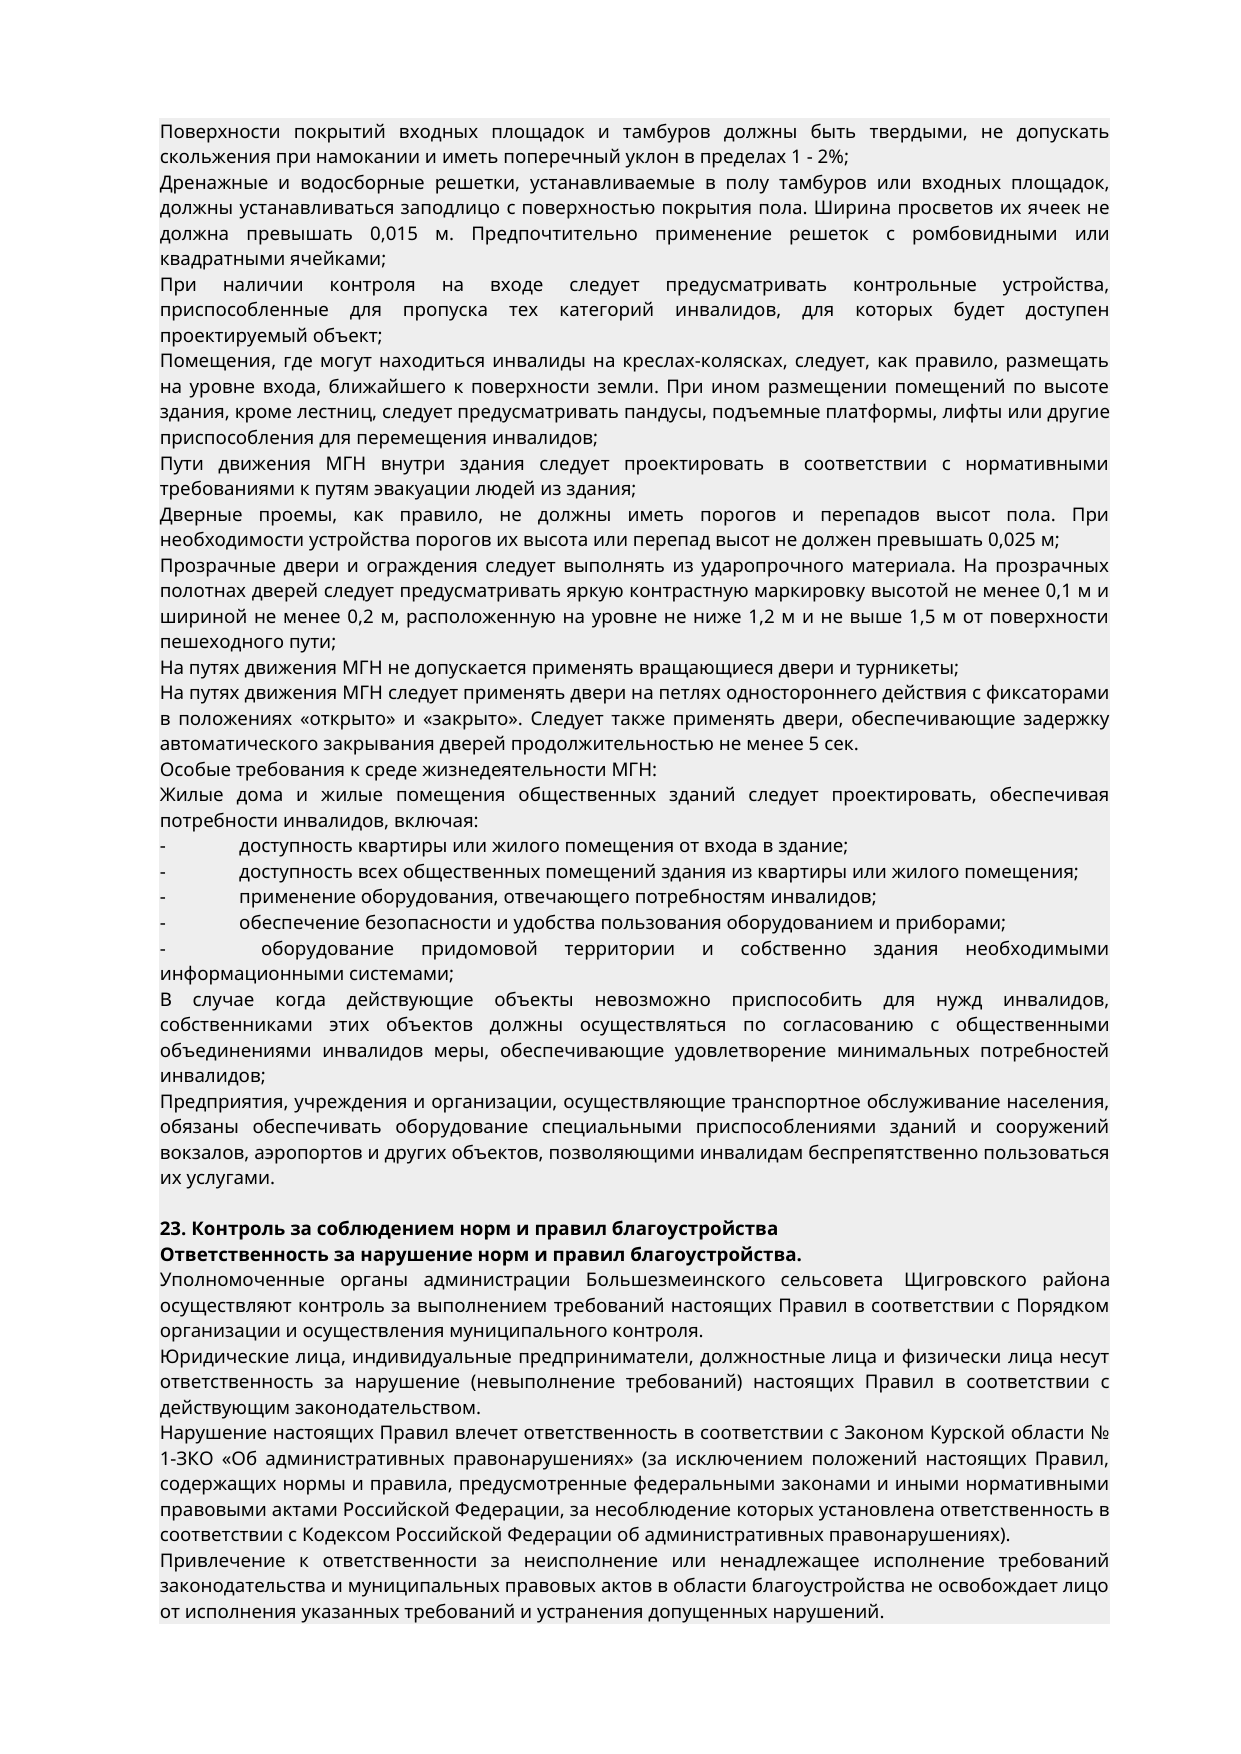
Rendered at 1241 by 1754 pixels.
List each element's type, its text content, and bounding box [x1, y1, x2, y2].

text При наличии контроля на входе следует предусматривать контрольные устройства, приспособленные для пропуска тех категорий инвалидов, для которых будет доступен проектируемый объект; [159, 271, 1110, 348]
text Ответственность за нарушение норм и правил благоустройства. [159, 1241, 1110, 1267]
text Жилые дома и жилые помещения общественных зданий следует проектировать, обеспечивая потребности инвалидов, включая: [159, 782, 1110, 833]
text - применение оборудования, отвечающего потребностям инвалидов; [159, 884, 1110, 909]
text На путях движения МГН не допускается применять вращающиеся двери и турникеты; [159, 654, 1110, 679]
text Нарушение настоящих Правил влечет ответственность в соответствии с Законом Курской области № 1-ЗКО «Об административных правонарушениях» (за исключением положений настоящих Правил, содержащих нормы и правила, предусмотренные федеральными законами и иными нормативными правовыми актами Российской Федерации, за несоблюдение которых установлена ответственность в соответствии с Кодексом Российской Федерации об административных правонарушениях). [159, 1420, 1110, 1547]
text Уполномоченные органы администрации Большезмеинского сельсовета Щигровского района осуществляют контроль за выполнением требований настоящих Правил в соответствии с Порядком организации и осуществления муниципального контроля. [159, 1267, 1110, 1343]
text - доступность квартиры или жилого помещения от входа в здание; [159, 833, 1110, 858]
text - оборудование придомовой территории и собственно здания необходимыми информационными системами; [159, 935, 1110, 986]
text Особые требования к среде жизнедеятельности МГН: [159, 756, 1110, 782]
text На путях движения МГН следует применять двери на петлях одностороннего действия с фиксаторами в положениях «открыто» и «закрыто». Следует также применять двери, обеспечивающие задержку автоматического закрывания дверей продолжительностью не менее 5 сек. [159, 679, 1110, 756]
text Дренажные и водосборные решетки, устанавливаемые в полу тамбуров или входных площадок, должны устанавливаться заподлицо с поверхностью покрытия пола. Ширина просветов их ячеек не должна превышать 0,015 м. Предпочтительно применение решеток с ромбовидными или квадратными ячейками; [159, 169, 1110, 271]
text Привлечение к ответственности за неисполнение или ненадлежащее исполнение требований законодательства и муниципальных правовых актов в области благоустройства не освобождает лицо от исполнения указанных требований и устранения допущенных нарушений. [159, 1547, 1110, 1624]
text В случае когда действующие объекты невозможно приспособить для нужд инвалидов, собственниками этих объектов должны осуществляться по согласованию с общественными объединениями инвалидов меры, обеспечивающие удовлетворение минимальных потребностей инвалидов; [159, 986, 1110, 1088]
text 23. Контроль за соблюдением норм и правил благоустройства [159, 1216, 1110, 1241]
text Дверные проемы, как правило, не должны иметь порогов и перепадов высот пола. При необходимости устройства порогов их высота или перепад высот не должен превышать 0,025 м; [159, 501, 1110, 552]
text Помещения, где могут находиться инвалиды на креслах-колясках, следует, как правило, размещать на уровне входа, ближайшего к поверхности земли. При ином размещении помещений по высоте здания, кроме лестниц, следует предусматривать пандусы, подъемные платформы, лифты или другие приспособления для перемещения инвалидов; [159, 348, 1110, 450]
text Юридические лица, индивидуальные предприниматели, должностные лица и физически лица несут ответственность за нарушение (невыполнение требований) настоящих Правил в соответствии с действующим законодательством. [159, 1343, 1110, 1420]
text Поверхности покрытий входных площадок и тамбуров должны быть твердыми, не допускать скольжения при намокании и иметь поперечный уклон в пределах 1 - 2%; [159, 118, 1110, 169]
text Пути движения МГН внутри здания следует проектировать в соответствии с нормативными требованиями к путям эвакуации людей из здания; [159, 450, 1110, 501]
text Предприятия, учреждения и организации, осуществляющие транспортное обслуживание населения, обязаны обеспечивать оборудование специальными приспособлениями зданий и сооружений вокзалов, аэропортов и других объектов, позволяющими инвалидам беспрепятственно пользоваться их услугами. [159, 1088, 1110, 1190]
text Прозрачные двери и ограждения следует выполнять из ударопрочного материала. На прозрачных полотнах дверей следует предусматривать яркую контрастную маркировку высотой не менее 0,1 м и шириной не менее 0,2 м, расположенную на уровне не ниже 1,2 м и не выше 1,5 м от поверхности пешеходного пути; [159, 552, 1110, 654]
text - обеспечение безопасности и удобства пользования оборудованием и приборами; [159, 909, 1110, 935]
text - доступность всех общественных помещений здания из квартиры или жилого помещения; [159, 858, 1110, 884]
